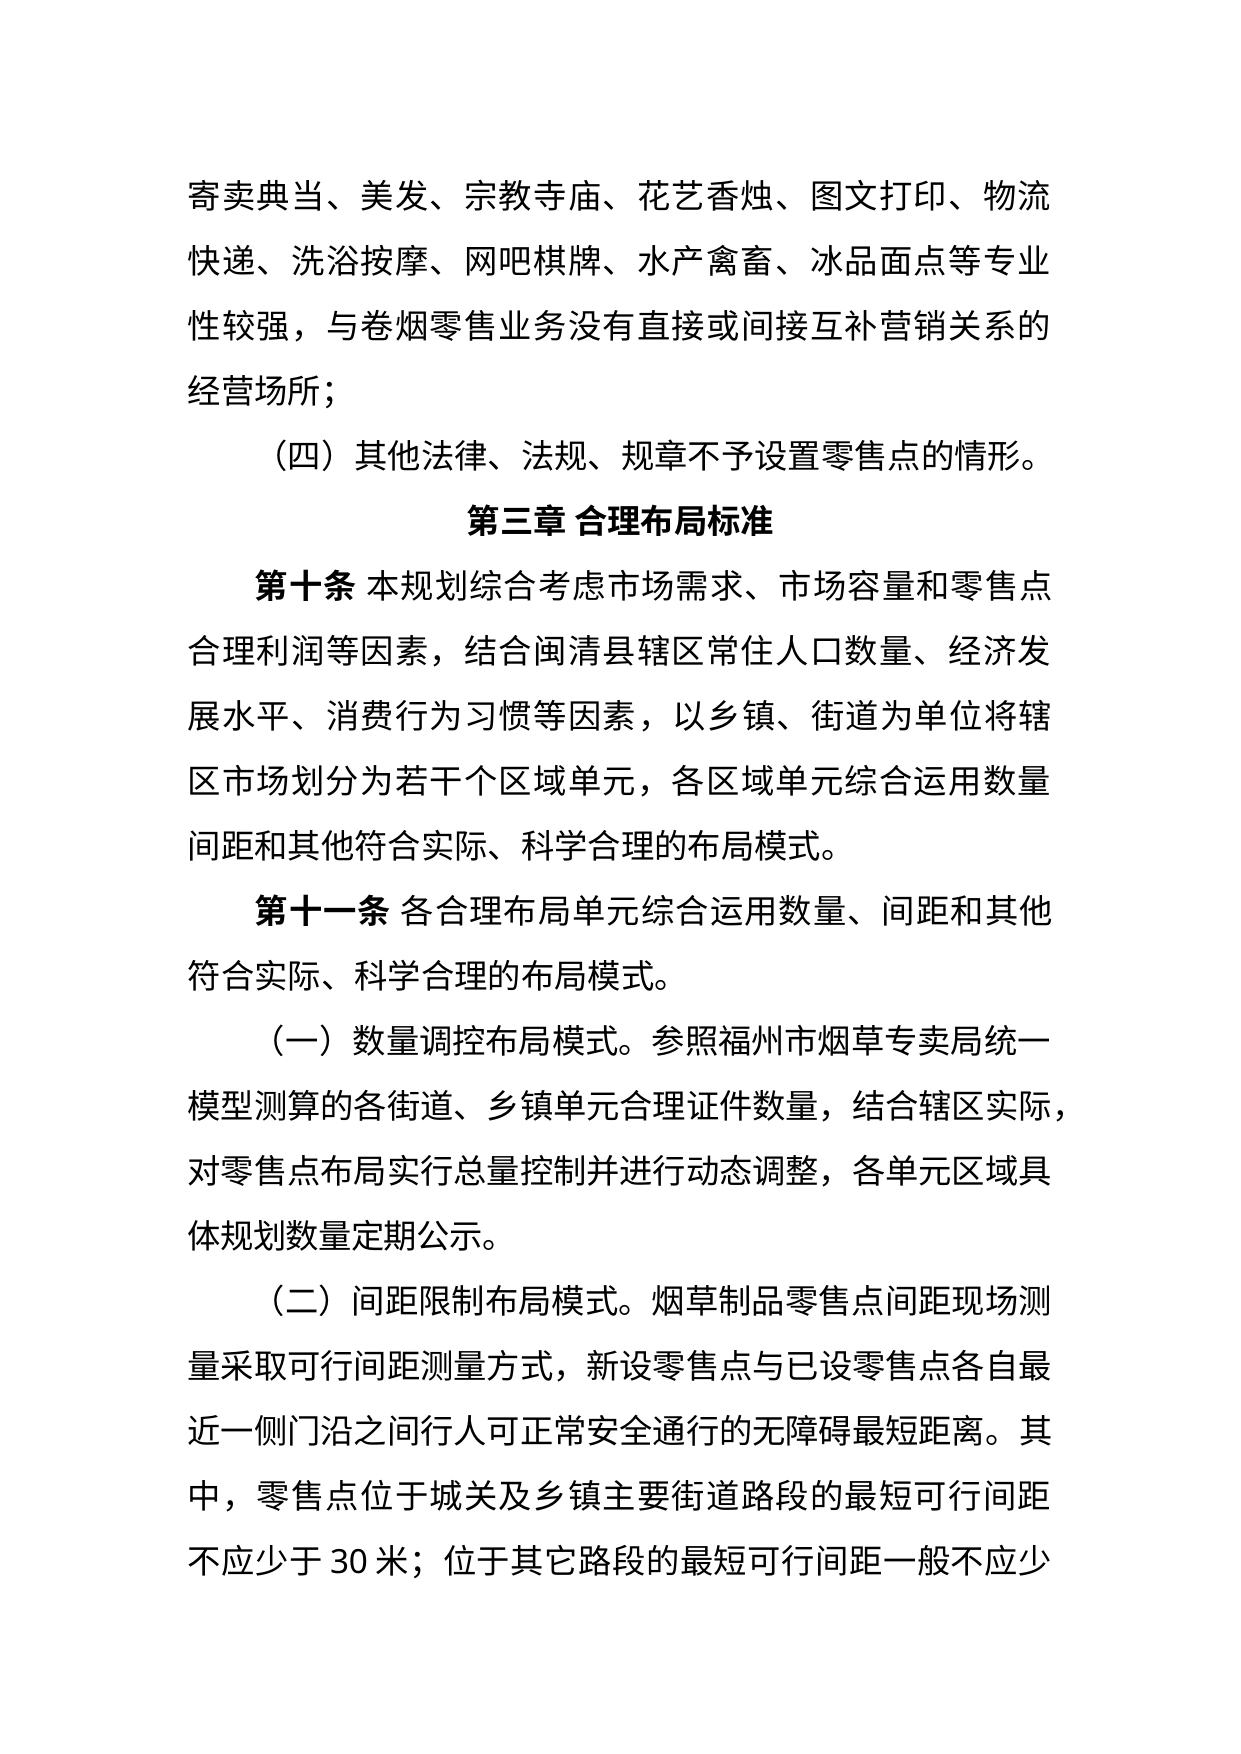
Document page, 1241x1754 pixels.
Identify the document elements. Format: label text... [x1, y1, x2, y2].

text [187, 162, 1053, 422]
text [187, 1267, 1053, 1592]
text （一）数量调控布局模式。参照福州市烟草专卖局统一模型测算的各街道、乡镇单元合理证件数量，结合辖区实际，对零售点布局实行总量控制并进行动态调整，各单元区域具体规划数量定期公示。 [187, 1007, 1053, 1267]
text 第十条 本规划综合考虑市场需求、市场容量和零售点合理利润等因素，结合闽清县辖区常住人口数量、经济发展水平、消费行为习惯等因素，以乡镇、街道为单位将辖区市场划分为若干个区域单元，各区域单元综合运用数量、间距和其他符合实际、科学合理的布局模式。 [187, 552, 1053, 877]
text 第三章 合理布局标准 [187, 487, 1053, 552]
text 第十一条 各合理布局单元综合运用数量、间距和其他符合实际、科学合理的布局模式。 [187, 877, 1053, 1007]
text （四）其他法律、法规、规章不予设置零售点的情形。 [187, 422, 1053, 487]
